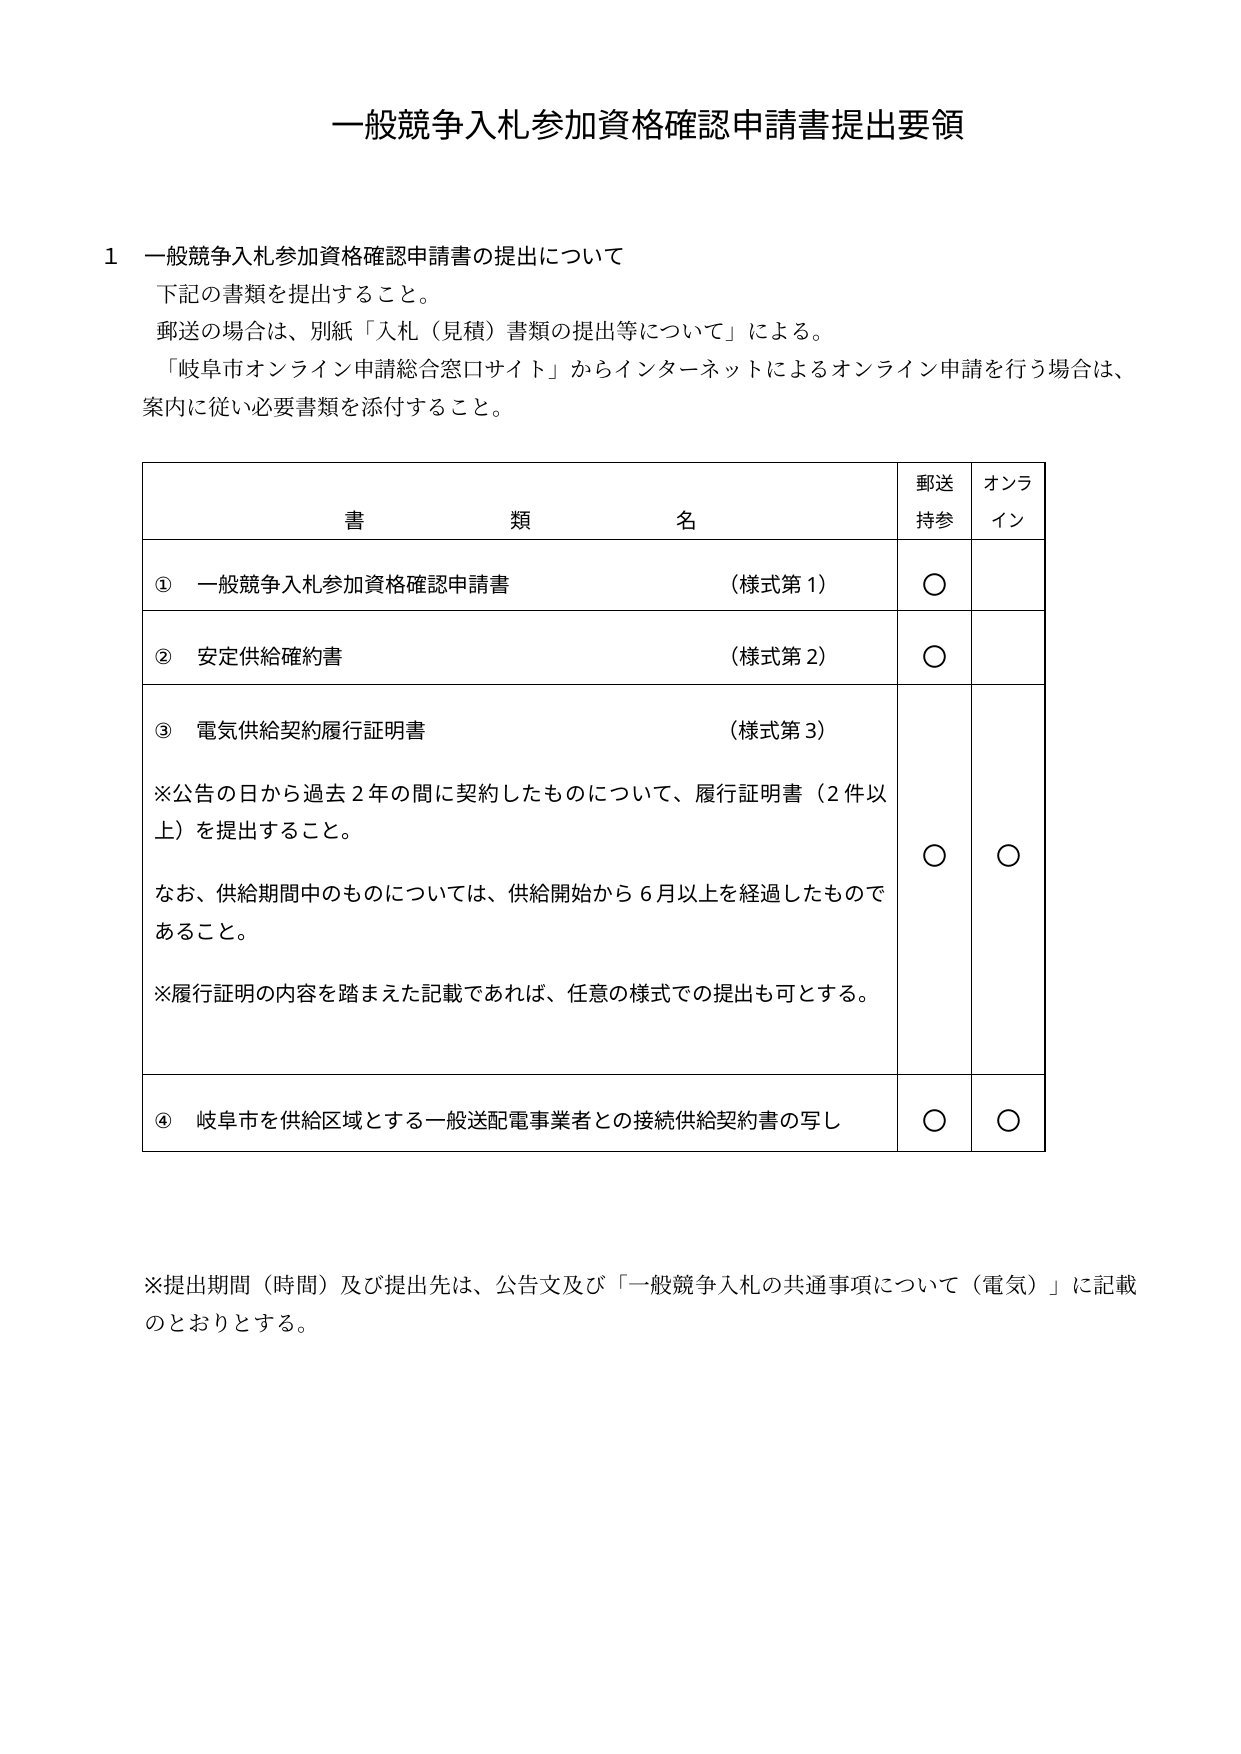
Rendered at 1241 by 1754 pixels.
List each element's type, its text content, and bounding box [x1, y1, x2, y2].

table_cell 〇 [898, 685, 971, 1074]
table_header 書 類 名 [143, 463, 897, 539]
table_cell 〇 [898, 611, 971, 684]
table_cell [972, 611, 1044, 684]
text 一般競争入札参加資格確認申請書提出要領 [100, 85, 1140, 161]
table_cell [972, 540, 1044, 610]
table_cell 〇 [972, 1075, 1044, 1151]
text 下記の書類を提出すること。 [142, 274, 1140, 311]
table_cell 一般競争入札参加資格確認申請書 （様式第1） [143, 540, 897, 610]
table_header 郵送 持参 [898, 463, 971, 539]
table_cell ③ 電気供給契約履行証明書 （様式第3） ※公告の日から過去2年の間に契約したものについて、履行証明書（2件以上）を提出すること。 なお、供給期間中のものについては、供給開始から6月以上を経過したものであること。 ※履行証明の内容を踏まえた記載であれば、任意の様式での提出も可とする。 [143, 685, 897, 1074]
text 「岐阜市オンライン申請総合窓口サイト」からインターネットによるオンライン申請を行う場合は、案内に従い必要書類を添付すること。 [142, 349, 1140, 424]
table_header オンラ イン [972, 463, 1044, 539]
table_cell 安定供給確約書 （様式第2） [143, 611, 897, 684]
text １ 一般競争入札参加資格確認申請書の提出について [100, 236, 1140, 274]
text 郵送の場合は、別紙「入札（見積）書類の提出等について」による。 [142, 311, 1140, 349]
text ※提出期間（時間）及び提出先は、公告文及び「一般競争入札の共通事項について（電気）」に記載のとおりとする。 [144, 1265, 1140, 1341]
table_cell 〇 [972, 685, 1044, 1074]
table_cell 〇 [898, 540, 971, 610]
table_cell 〇 [898, 1075, 971, 1151]
table_cell ④ 岐阜市を供給区域とする一般送配電事業者との接続供給契約書の写し [143, 1075, 897, 1151]
